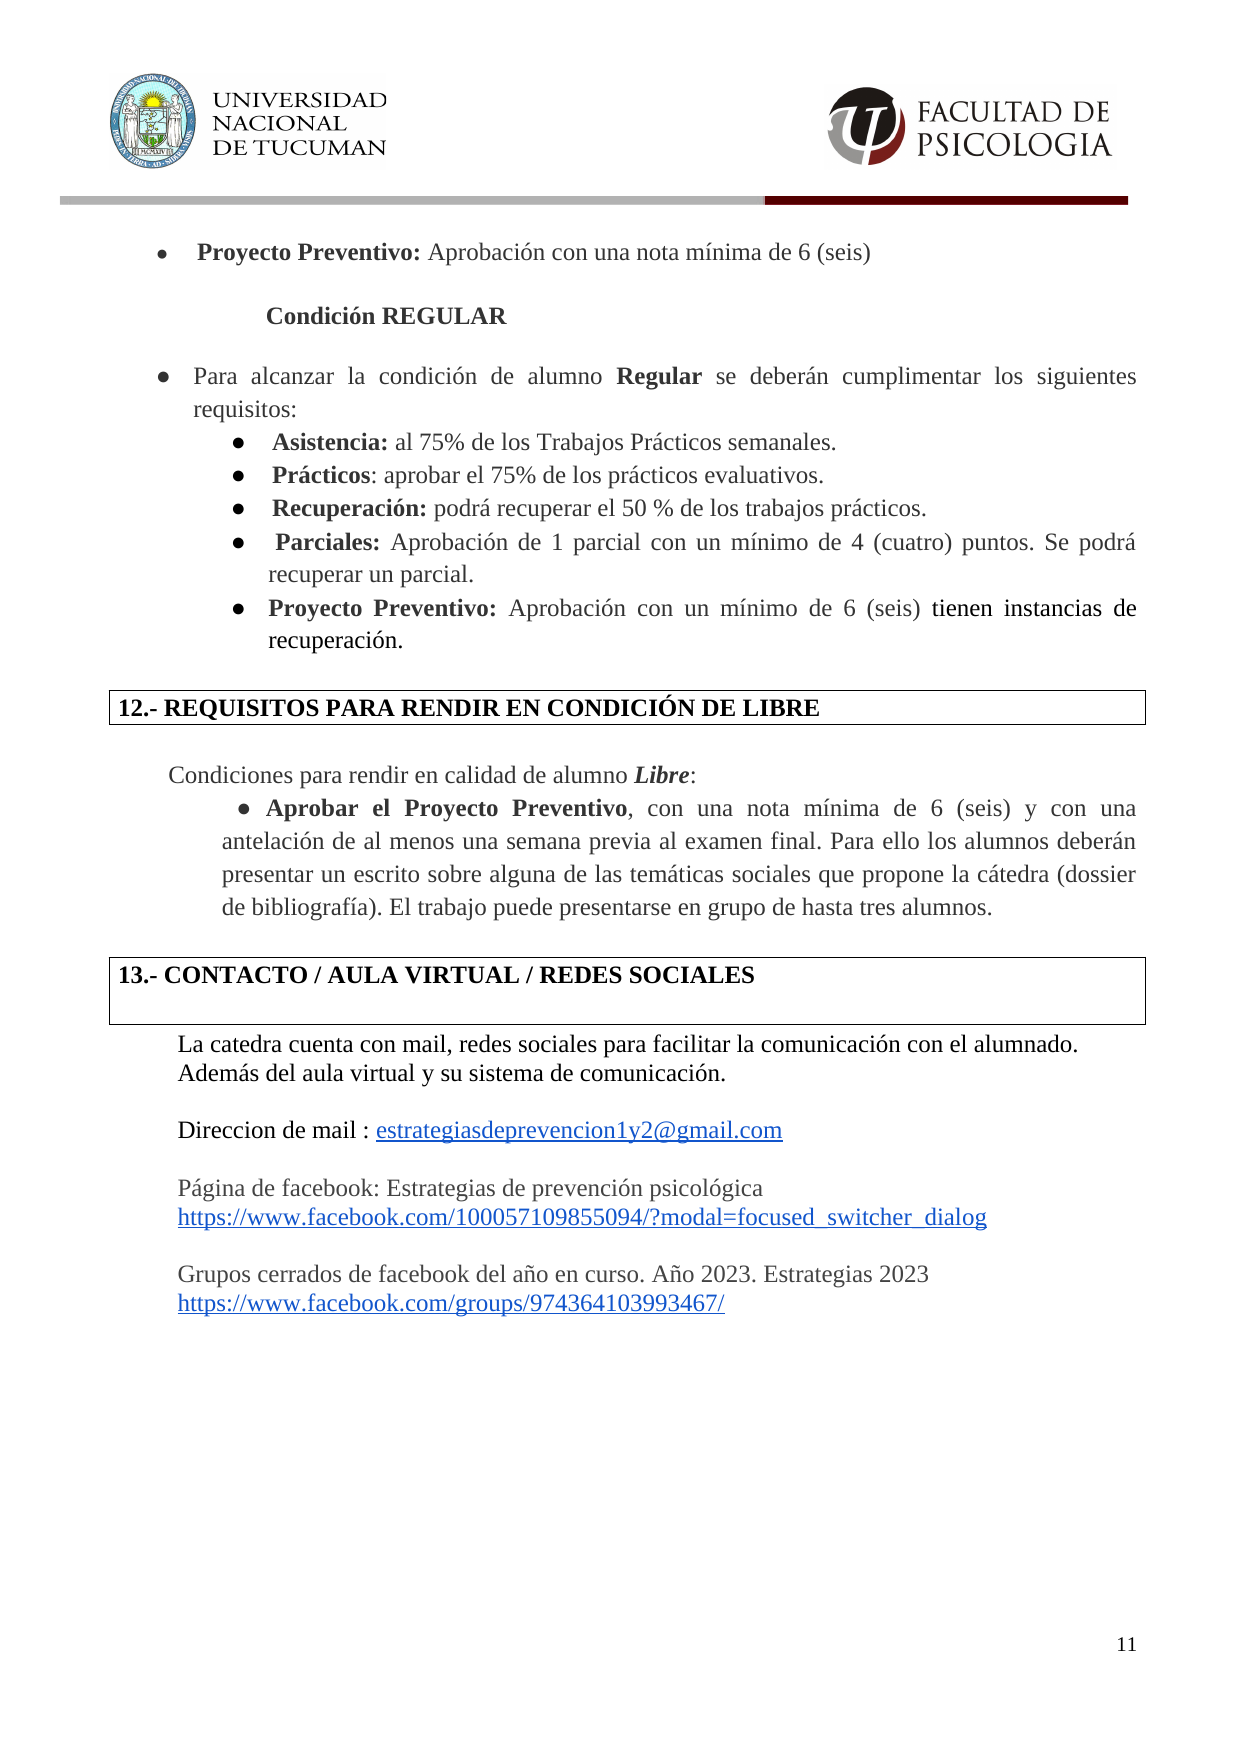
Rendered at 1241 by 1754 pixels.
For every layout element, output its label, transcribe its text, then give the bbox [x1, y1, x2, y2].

list Aprobar el Proyecto Preventivo, con una nota mínima de 6 (seis) y con una antelación de al menos una semana previa al examen final. Para ello los alumnos deberán presentar un escrito sobre alguna de las temáticas sociales que propone la cátedra (dossier de bibliografía). El trabajo puede presentarse en grupo de hasta tres alumnos. [222, 793, 1137, 921]
list Proyecto Preventivo: Aprobación con un mínimo de 6 (seis) tienen instancias de recuperación. [231, 593, 1137, 654]
text Página de facebook: Estrategias de prevención psicológica https://www.facebook.com/100057109855094/?modal=focused_switcher_dialog [177, 1173, 1137, 1230]
list Asistencia: al 75% de los Trabajos Prácticos semanales. [231, 427, 1137, 456]
list Para alcanzar la condición de alumno Regular se deberán cumplimentar los siguientes requisitos: [156, 361, 1137, 423]
picture [109, 73, 387, 170]
text Direccion de mail : estrategiasdeprevencion1y2@gmail.com [177, 1115, 1137, 1144]
list Parciales: Aprobación de 1 parcial con un mínimo de 4 (cuatro) puntos. Se podrá recuperar un parcial. [231, 527, 1137, 588]
list Proyecto Preventivo: Aprobación con una nota mínima de 6 (seis) [156, 237, 1137, 266]
picture [59, 196, 1129, 205]
text 12.- Requisitos para rendir en condición de libre [110, 691, 1145, 724]
picture [823, 84, 1118, 170]
text Grupos cerrados de facebook del año en curso. Año 2023. Estrategias 2023 https://www.facebook.com/groups/974364103993467/ [177, 1259, 1137, 1317]
list Recuperación: podrá recuperar el 50 % de los trabajos prácticos. [231, 493, 1137, 522]
text La catedra cuenta con mail, redes sociales para facilitar la comunicación con el alumnado. Además del aula virtual y su sistema de comunicación. [177, 1029, 1137, 1087]
text 13.- CONTACTO / AULA VIRTUAL / REDES sociales [110, 958, 1145, 989]
text Condiciones para rendir en calidad de alumno Libre: [118, 760, 1137, 789]
text Condición REGULAR [118, 301, 1137, 330]
list Prácticos: aprobar el 75% de los prácticos evaluativos. [231, 461, 1137, 489]
